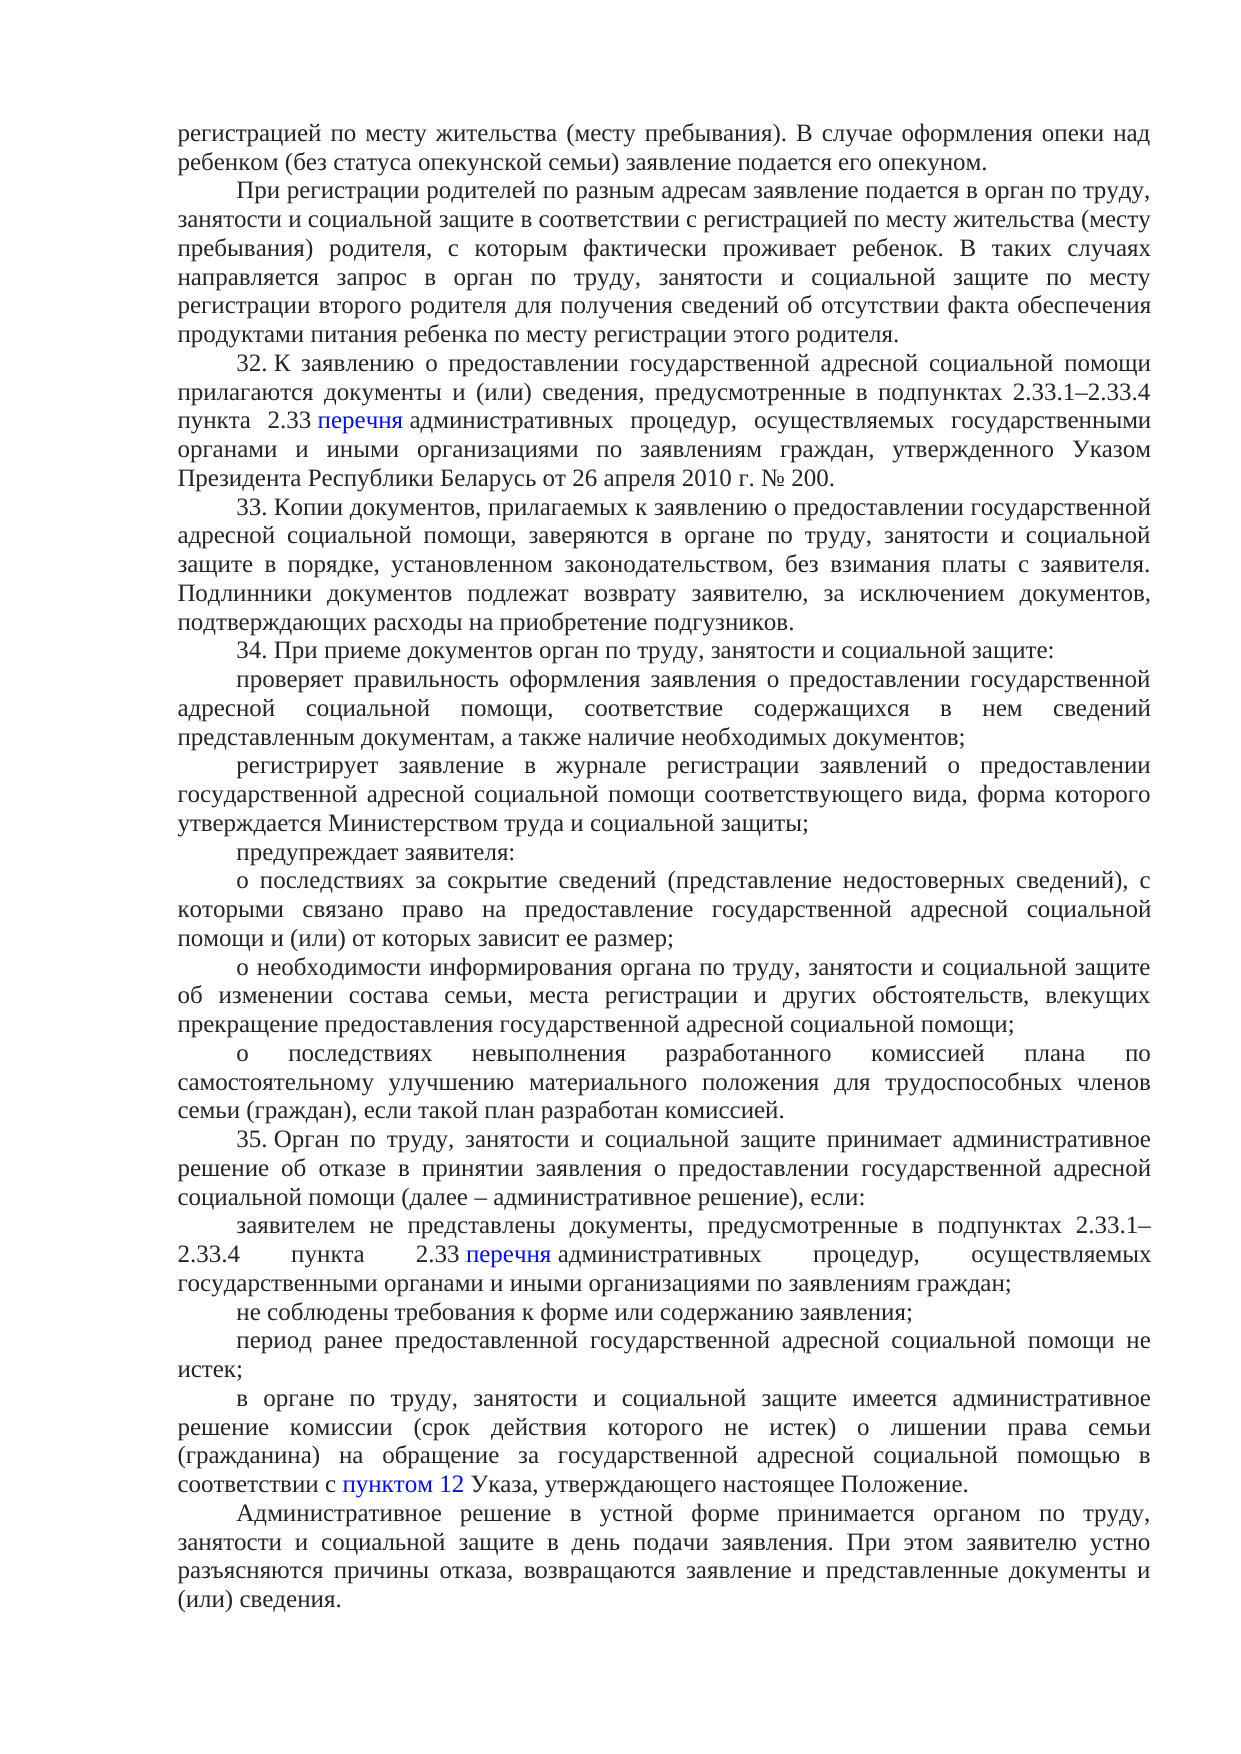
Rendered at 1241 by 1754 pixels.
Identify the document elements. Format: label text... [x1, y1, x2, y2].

text о последствиях невыполнения разработанного комиссией плана по самостоятельному улучшению материального положения для трудоспособных членов семьи (граждан), если такой план разработан комиссией. [177, 1038, 1152, 1124]
text период ранее предоставленной государственной адресной социальной помощи не истек; [177, 1326, 1152, 1383]
text предупреждает заявителя: [177, 837, 1152, 866]
text 34. При приеме документов орган по труду, занятости и социальной защите: [177, 636, 1152, 664]
text При регистрации родителей по разным адресам заявление подается в орган по труду, занятости и социальной защите в соответствии с регистрацией по месту жительства (месту пребывания) родителя, с которым фактически проживает ребенок. В таких случаях направляется запрос в орган по труду, занятости и социальной защите по месту регистрации второго родителя для получения сведений об отсутствии факта обеспечения продуктами питания ребенка по месту регистрации этого родителя. [177, 176, 1152, 348]
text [177, 118, 1152, 176]
text заявителем не представлены документы, предусмотренные в подпунктах 2.33.1–2.33.4 пункта 2.33 перечня административных процедур, осуществляемых государственными органами и иными организациями по заявлениям граждан; [177, 1211, 1152, 1297]
text 32. К заявлению о предоставлении государственной адресной социальной помощи прилагаются документы и (или) сведения, предусмотренные в подпунктах 2.33.1–2.33.4 пункта 2.33 перечня административных процедур, осуществляемых государственными органами и иными организациями по заявлениям граждан, утвержденного Указом Президента Республики Беларусь от 26 апреля 2010 г. № 200. [177, 348, 1152, 492]
text о последствиях за сокрытие сведений (представление недостоверных сведений), с которыми связано право на предоставление государственной адресной социальной помощи и (или) от которых зависит ее размер; [177, 866, 1152, 952]
text 33. Копии документов, прилагаемых к заявлению о предоставлении государственной адресной социальной помощи, заверяются в органе по труду, занятости и социальной защите в порядке, установленном законодательством, без взимания платы с заявителя. Подлинники документов подлежат возврату заявителю, за исключением документов, подтверждающих расходы на приобретение подгузников. [177, 492, 1152, 636]
text Административное решение в устной форме принимается органом по труду, занятости и социальной защите в день подачи заявления. При этом заявителю устно разъясняются причины отказа, возвращаются заявление и представленные документы и (или) сведения. [177, 1498, 1152, 1613]
text не соблюдены требования к форме или содержанию заявления; [177, 1297, 1152, 1326]
text регистрирует заявление в журнале регистрации заявлений о предоставлении государственной адресной социальной помощи соответствующего вида, форма которого утверждается Министерством труда и социальной защиты; [177, 751, 1152, 837]
text о необходимости информирования органа по труду, занятости и социальной защите об изменении состава семьи, места регистрации и других обстоятельств, влекущих прекращение предоставления государственной адресной социальной помощи; [177, 952, 1152, 1038]
text проверяет правильность оформления заявления о предоставлении государственной адресной социальной помощи, соответствие содержащихся в нем сведений представленным документам, а также наличие необходимых документов; [177, 664, 1152, 751]
text в органе по труду, занятости и социальной защите имеется административное решение комиссии (срок действия которого не истек) о лишении права семьи (гражданина) на обращение за государственной адресной социальной помощью в соответствии с пунктом 12 Указа, утверждающего настоящее Положение. [177, 1383, 1152, 1498]
text 35. Орган по труду, занятости и социальной защите принимает административное решение об отказе в принятии заявления о предоставлении государственной адресной социальной помощи (далее – административное решение), если: [177, 1124, 1152, 1211]
